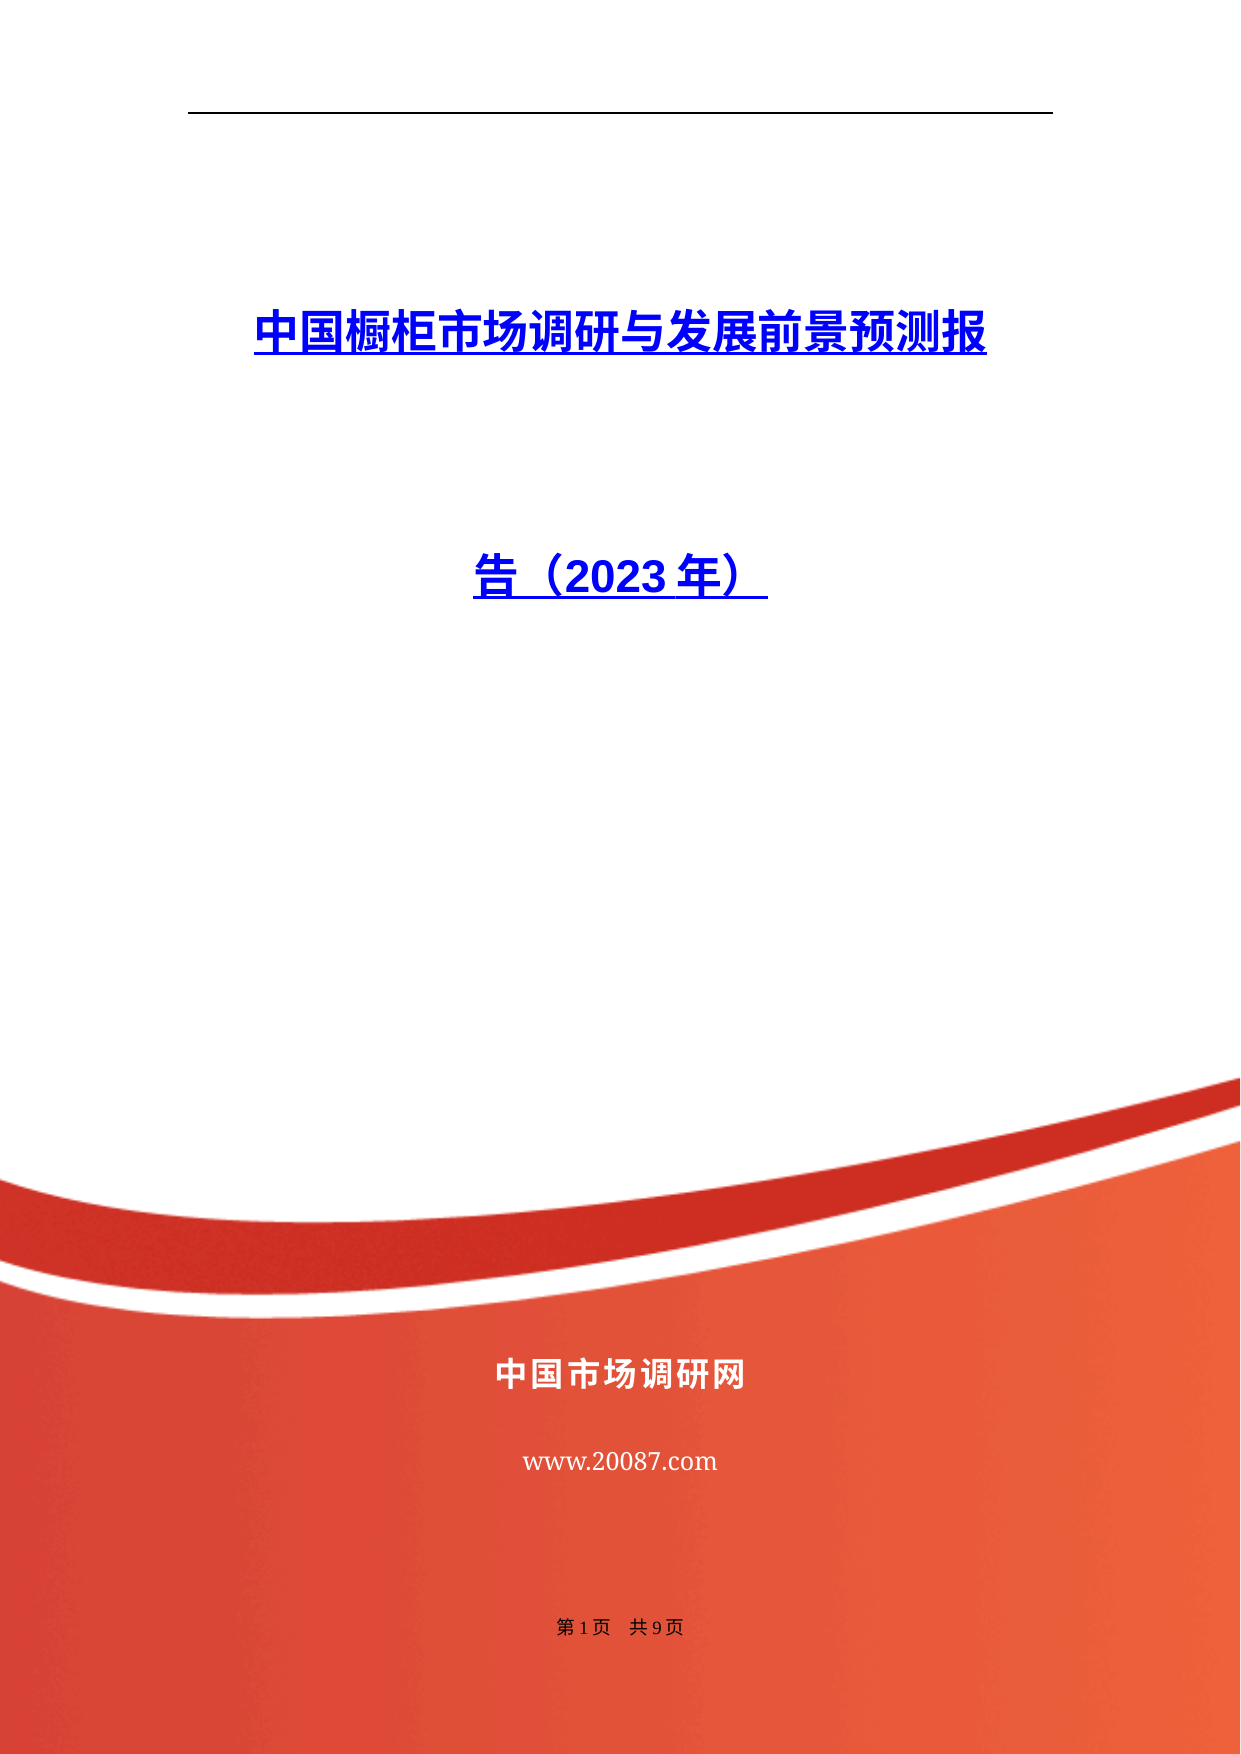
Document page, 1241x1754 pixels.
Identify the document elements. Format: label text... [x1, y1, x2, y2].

text www.20087.com [187, 1428, 1053, 1493]
table_header 中国橱柜市场调研与发展前景预测报告（2023年） [188, 207, 1053, 773]
subtitle 中国市场调研网 [187, 1339, 1053, 1404]
picture [0, 1006, 1241, 1754]
